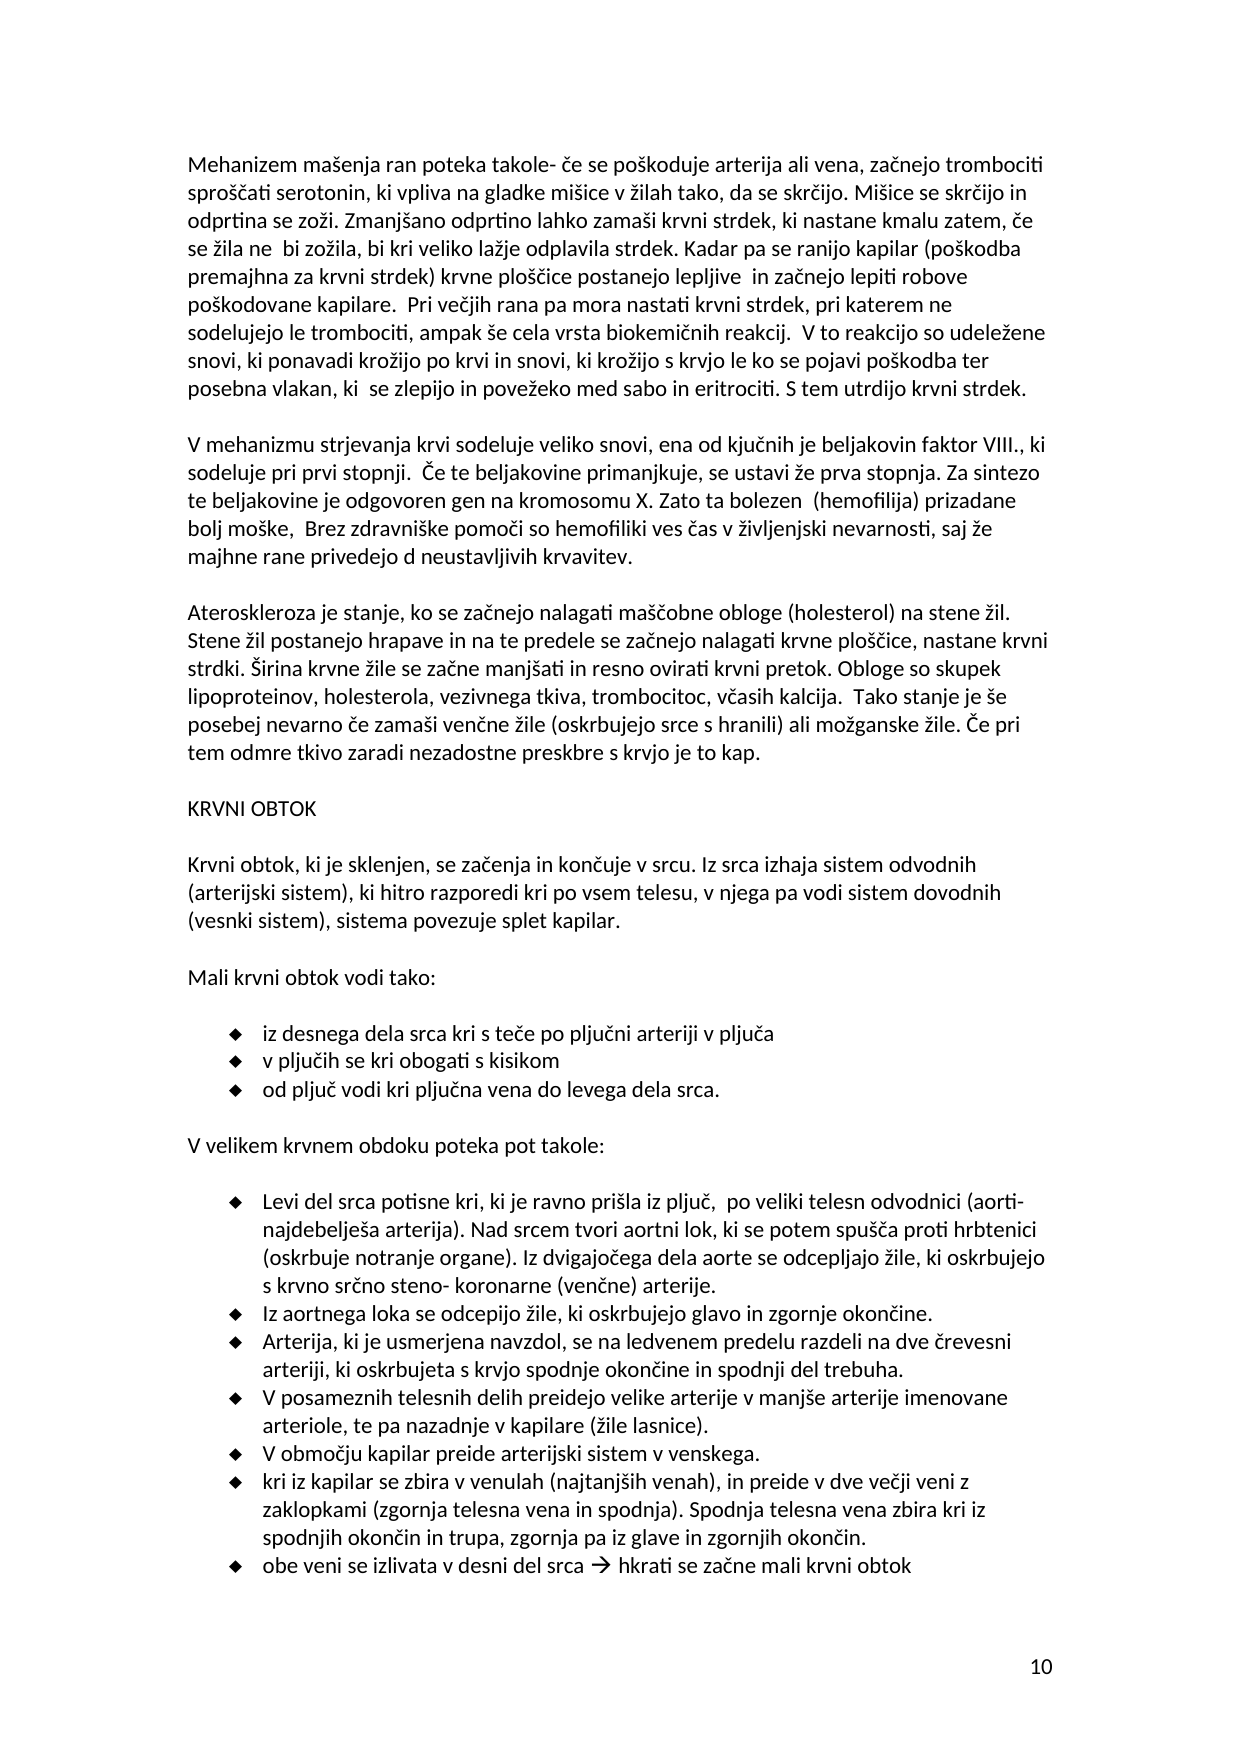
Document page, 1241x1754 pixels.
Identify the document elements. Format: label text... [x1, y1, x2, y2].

text Mehanizem mašenja ran poteka takole- če se poškoduje arterija ali vena, začnejo trombociti sproščati serotonin, ki vpliva na gladke mišice v žilah tako, da se skrčijo. Mišice se skrčijo in odprtina se zoži. Zmanjšano odprtino lahko zamaši krvni strdek, ki nastane kmalu zatem, če se žila ne bi zožila, bi kri veliko lažje odplavila strdek. Kadar pa se ranijo kapilar (poškodba premajhna za krvni strdek) krvne ploščice postanejo lepljive in začnejo lepiti robove poškodovane kapilare. Pri večjih rana pa mora nastati krvni strdek, pri katerem ne sodelujejo le trombociti, ampak še cela vrsta biokemičnih reakcij. V to reakcijo so udeležene snovi, ki ponavadi krožijo po krvi in snovi, ki krožijo s krvjo le ko se pojavi poškodba ter posebna vlakan, ki se zlepijo in povežeko med sabo in eritrociti. S tem utrdijo krvni strdek. [187, 150, 1053, 402]
list obe veni se izlivata v desni del srca hkrati se začne mali krvni obtok [229, 1551, 1053, 1579]
list iz desnega dela srca kri s teče po pljučni arteriji v pljuča [229, 1019, 1053, 1047]
list kri iz kapilar se zbira v venulah (najtanjših venah), in preide v dve večji veni z zaklopkami (zgornja telesna vena in spodnja). Spodnja telesna vena zbira kri iz spodnjih okončin in trupa, zgornja pa iz glave in zgornjih okončin. [229, 1467, 1053, 1551]
text KRVNI OBTOK [187, 794, 1053, 822]
list V posameznih telesnih delih preidejo velike arterije v manjše arterije imenovane arteriole, te pa nazadnje v kapilare (žile lasnice). [229, 1383, 1053, 1439]
text Mali krvni obtok vodi tako: [187, 963, 1053, 991]
text V velikem krvnem obdoku poteka pot takole: [187, 1131, 1053, 1159]
list V območju kapilar preide arterijski sistem v venskega. [229, 1439, 1053, 1467]
list Iz aortnega loka se odcepijo žile, ki oskrbujejo glavo in zgornje okončine. [229, 1299, 1053, 1327]
list v pljučih se kri obogati s kisikom [229, 1047, 1053, 1075]
text V mehanizmu strjevanja krvi sodeluje veliko snovi, ena od kjučnih je beljakovin faktor VIII., ki sodeluje pri prvi stopnji. Če te beljakovine primanjkuje, se ustavi že prva stopnja. Za sintezo te beljakovine je odgovoren gen na kromosomu X. Zato ta bolezen (hemofilija) prizadane bolj moške, Brez zdravniške pomoči so hemofiliki ves čas v življenjski nevarnosti, saj že majhne rane privedejo d neustavljivih krvavitev. [187, 430, 1053, 570]
text Krvni obtok, ki je sklenjen, se začenja in končuje v srcu. Iz srca izhaja sistem odvodnih (arterijski sistem), ki hitro razporedi kri po vsem telesu, v njega pa vodi sistem dovodnih (vesnki sistem), sistema povezuje splet kapilar. [187, 851, 1053, 934]
list Arterija, ki je usmerjena navzdol, se na ledvenem predelu razdeli na dve črevesni arteriji, ki oskrbujeta s krvjo spodnje okončine in spodnji del trebuha. [229, 1327, 1053, 1383]
list od pljuč vodi kri pljučna vena do levega dela srca. [229, 1075, 1053, 1103]
list Levi del srca potisne kri, ki je ravno prišla iz pljuč, po veliki telesn odvodnici (aorti- najdebelješa arterija). Nad srcem tvori aortni lok, ki se potem spušča proti hrbtenici (oskrbuje notranje organe). Iz dvigajočega dela aorte se odcepljajo žile, ki oskrbujejo s krvno srčno steno- koronarne (venčne) arterije. [229, 1187, 1053, 1299]
text Ateroskleroza je stanje, ko se začnejo nalagati maščobne obloge (holesterol) na stene žil. Stene žil postanejo hrapave in na te predele se začnejo nalagati krvne ploščice, nastane krvni strdki. Širina krvne žile se začne manjšati in resno ovirati krvni pretok. Obloge so skupek lipoproteinov, holesterola, vezivnega tkiva, trombocitoc, včasih kalcija. Tako stanje je še posebej nevarno če zamaši venčne žile (oskrbujejo srce s hranili) ali možganske žile. Če pri tem odmre tkivo zaradi nezadostne preskbre s krvjo je to kap. [187, 598, 1053, 766]
